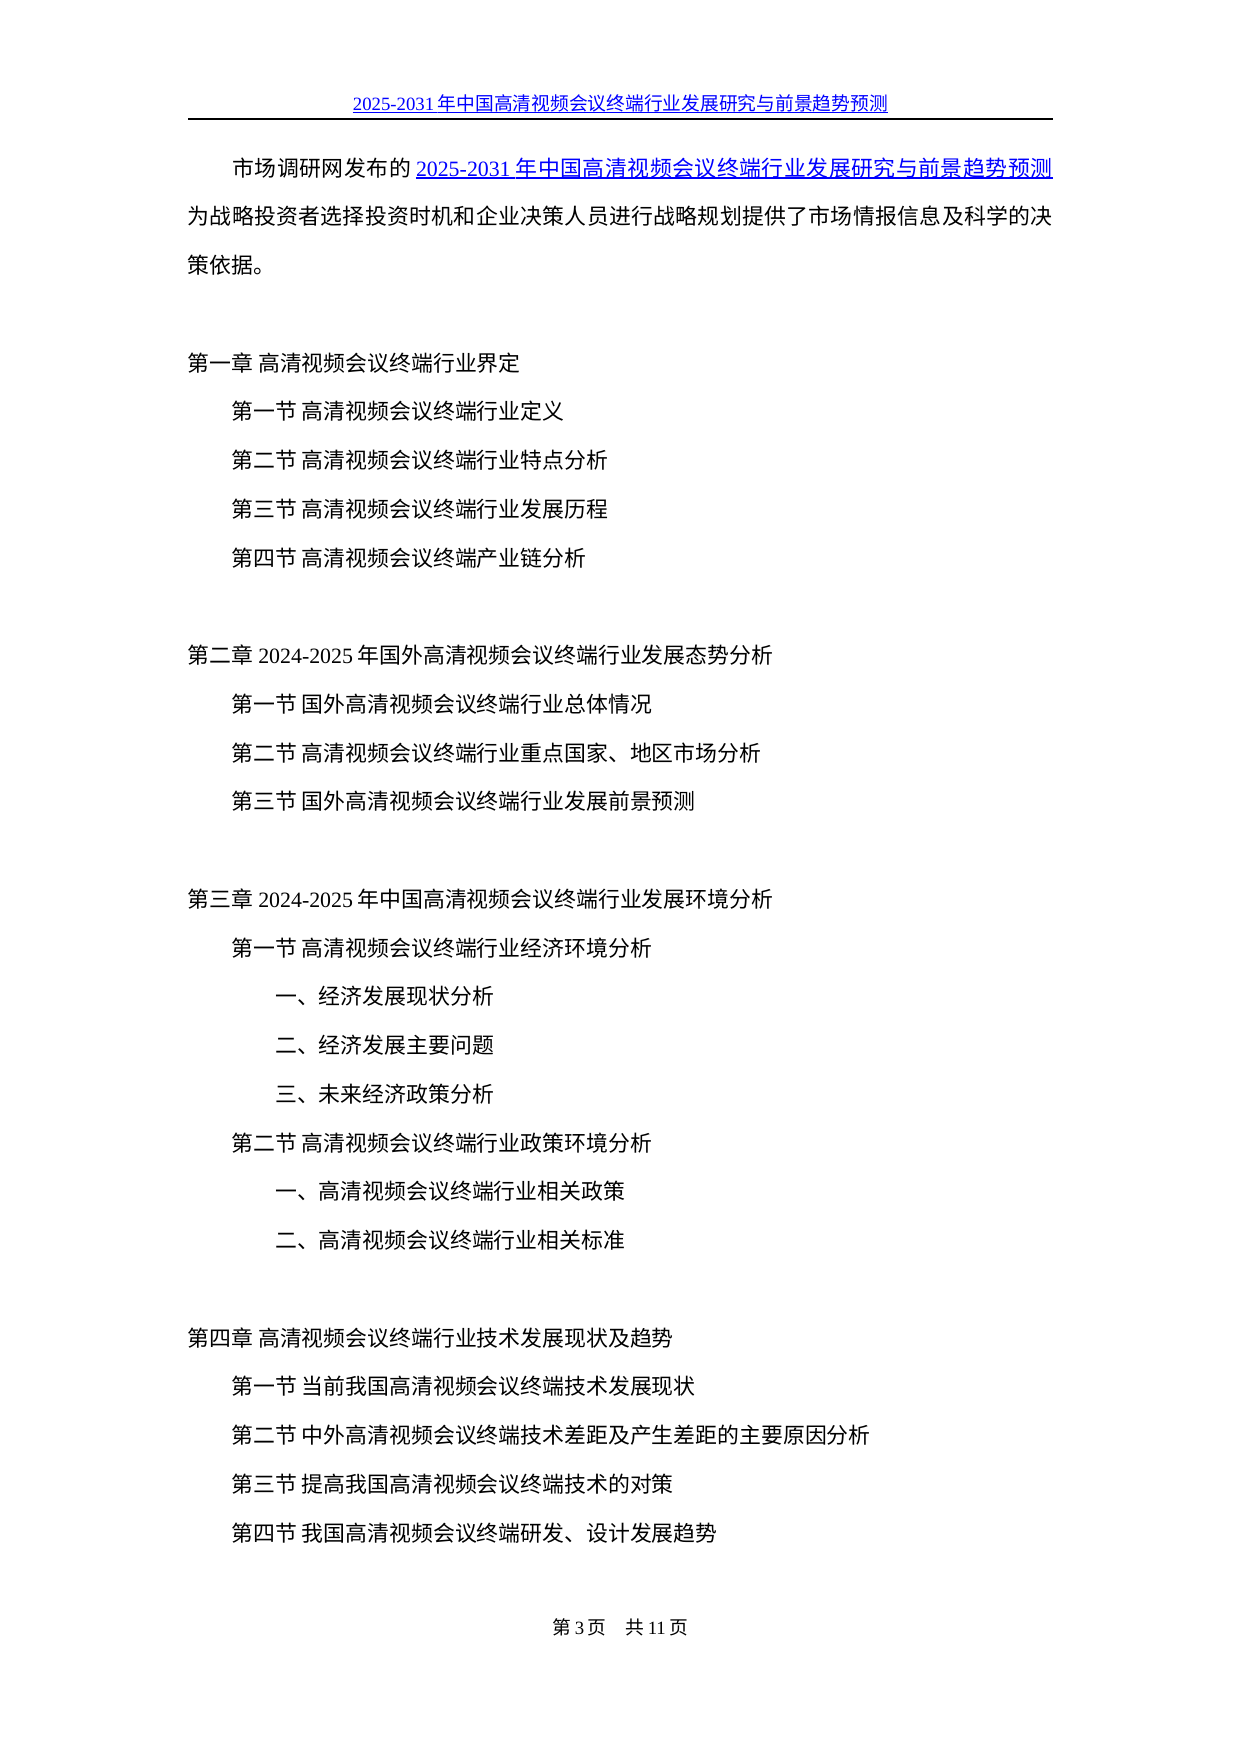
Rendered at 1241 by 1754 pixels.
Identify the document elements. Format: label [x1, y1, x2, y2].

text [187, 150, 1053, 1548]
